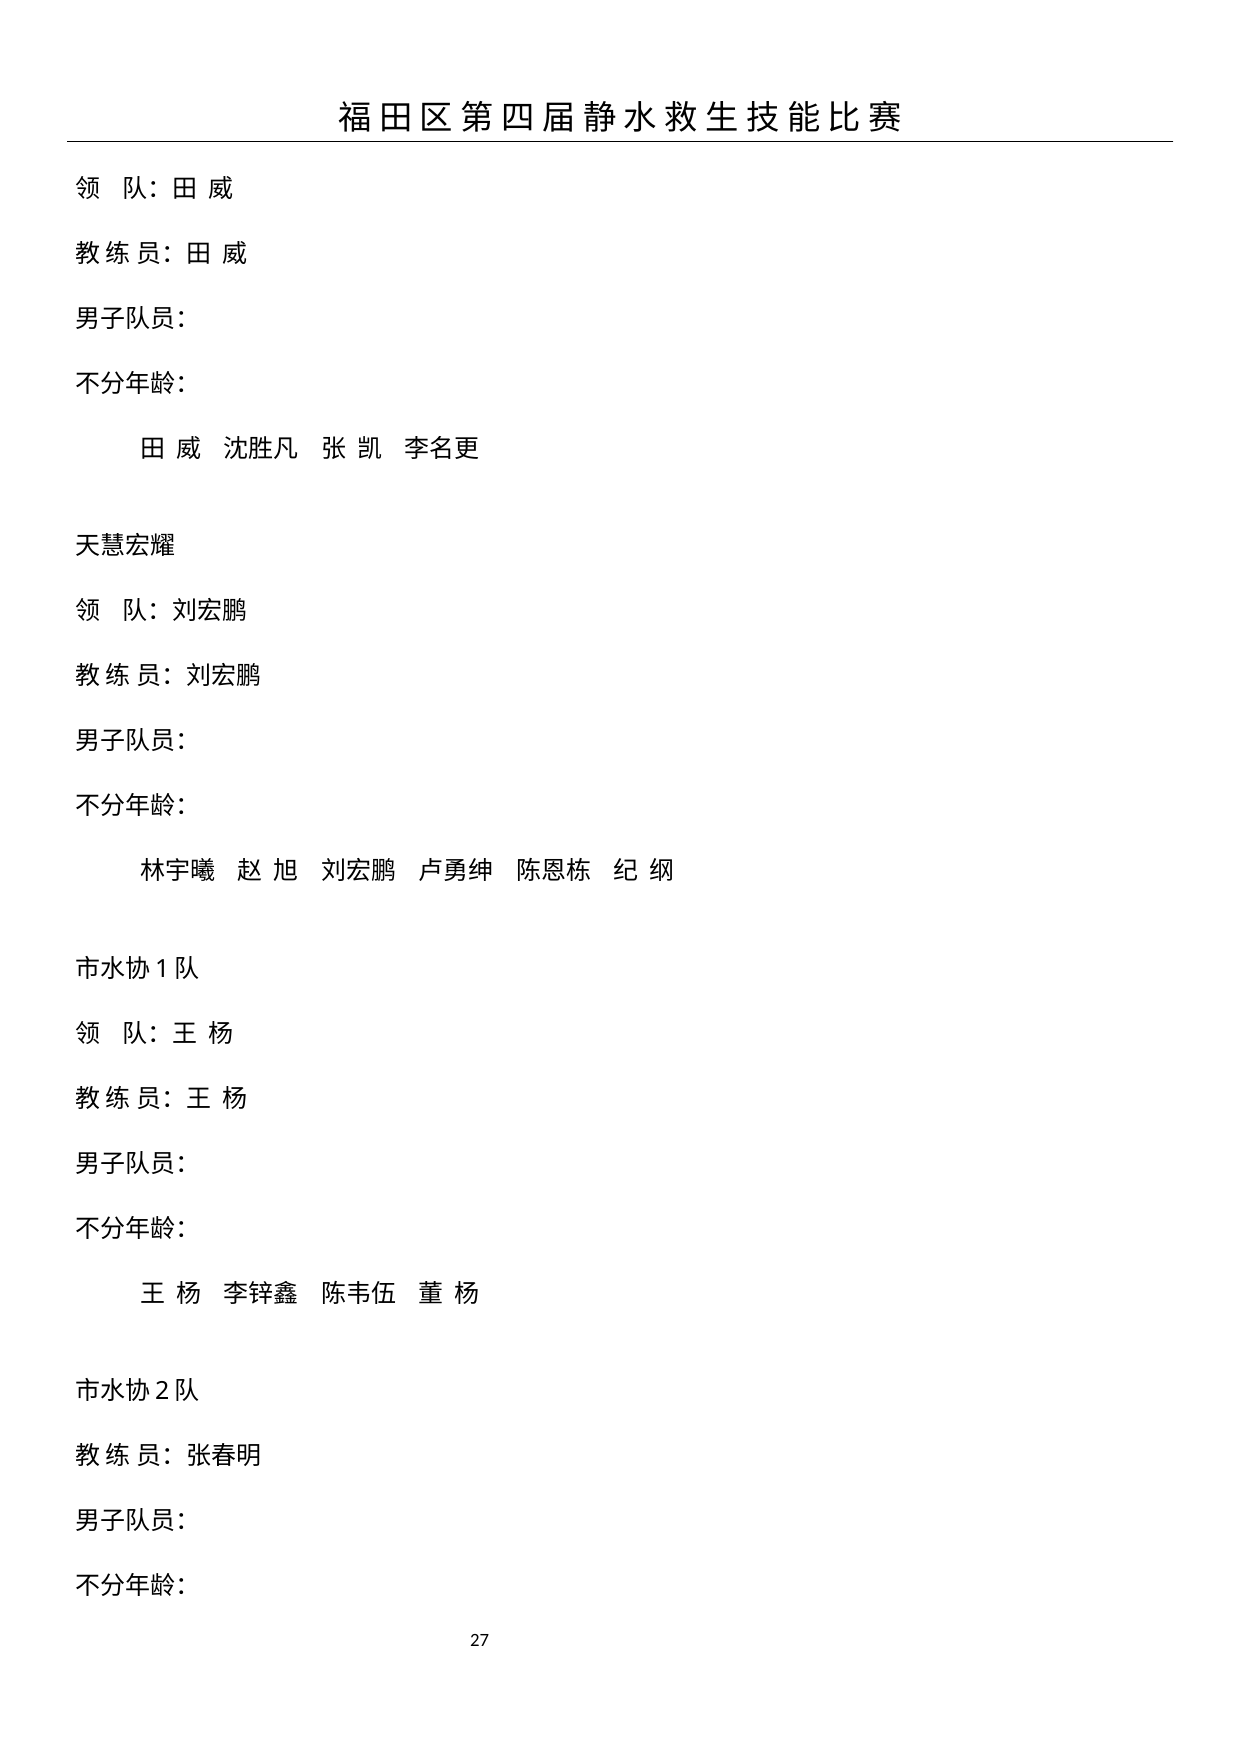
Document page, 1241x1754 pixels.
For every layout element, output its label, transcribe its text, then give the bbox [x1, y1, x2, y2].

text 王 杨 李锌鑫 陈韦伍 董 杨 [75, 1259, 1165, 1324]
text 领 队：王 杨 [75, 999, 1165, 1064]
text 不分年龄： [75, 1551, 1165, 1616]
text 教 练 员：田 威 [75, 219, 1165, 284]
text 教 练 员：刘宏鹏 [75, 641, 1165, 706]
text 教 练 员：张春明 [75, 1421, 1165, 1486]
text 田 威 沈胜凡 张 凯 李名更 [75, 414, 1165, 479]
text 教 练 员：王 杨 [75, 1064, 1165, 1129]
text 男子队员： [75, 284, 1165, 349]
text 市水协2队 [75, 1356, 1165, 1421]
text 不分年龄： [75, 349, 1165, 414]
text 领 队：田 威 [75, 154, 1165, 219]
text 市水协1队 [75, 934, 1165, 999]
text 男子队员： [75, 706, 1165, 771]
text 天慧宏耀 [75, 511, 1165, 576]
text 男子队员： [75, 1486, 1165, 1551]
text 不分年龄： [75, 771, 1165, 836]
text 领 队：刘宏鹏 [75, 576, 1165, 641]
text 不分年龄： [75, 1194, 1165, 1259]
text 男子队员： [75, 1129, 1165, 1194]
text 林宇曦 赵 旭 刘宏鹏 卢勇绅 陈恩栋 纪 纲 [75, 836, 1165, 901]
